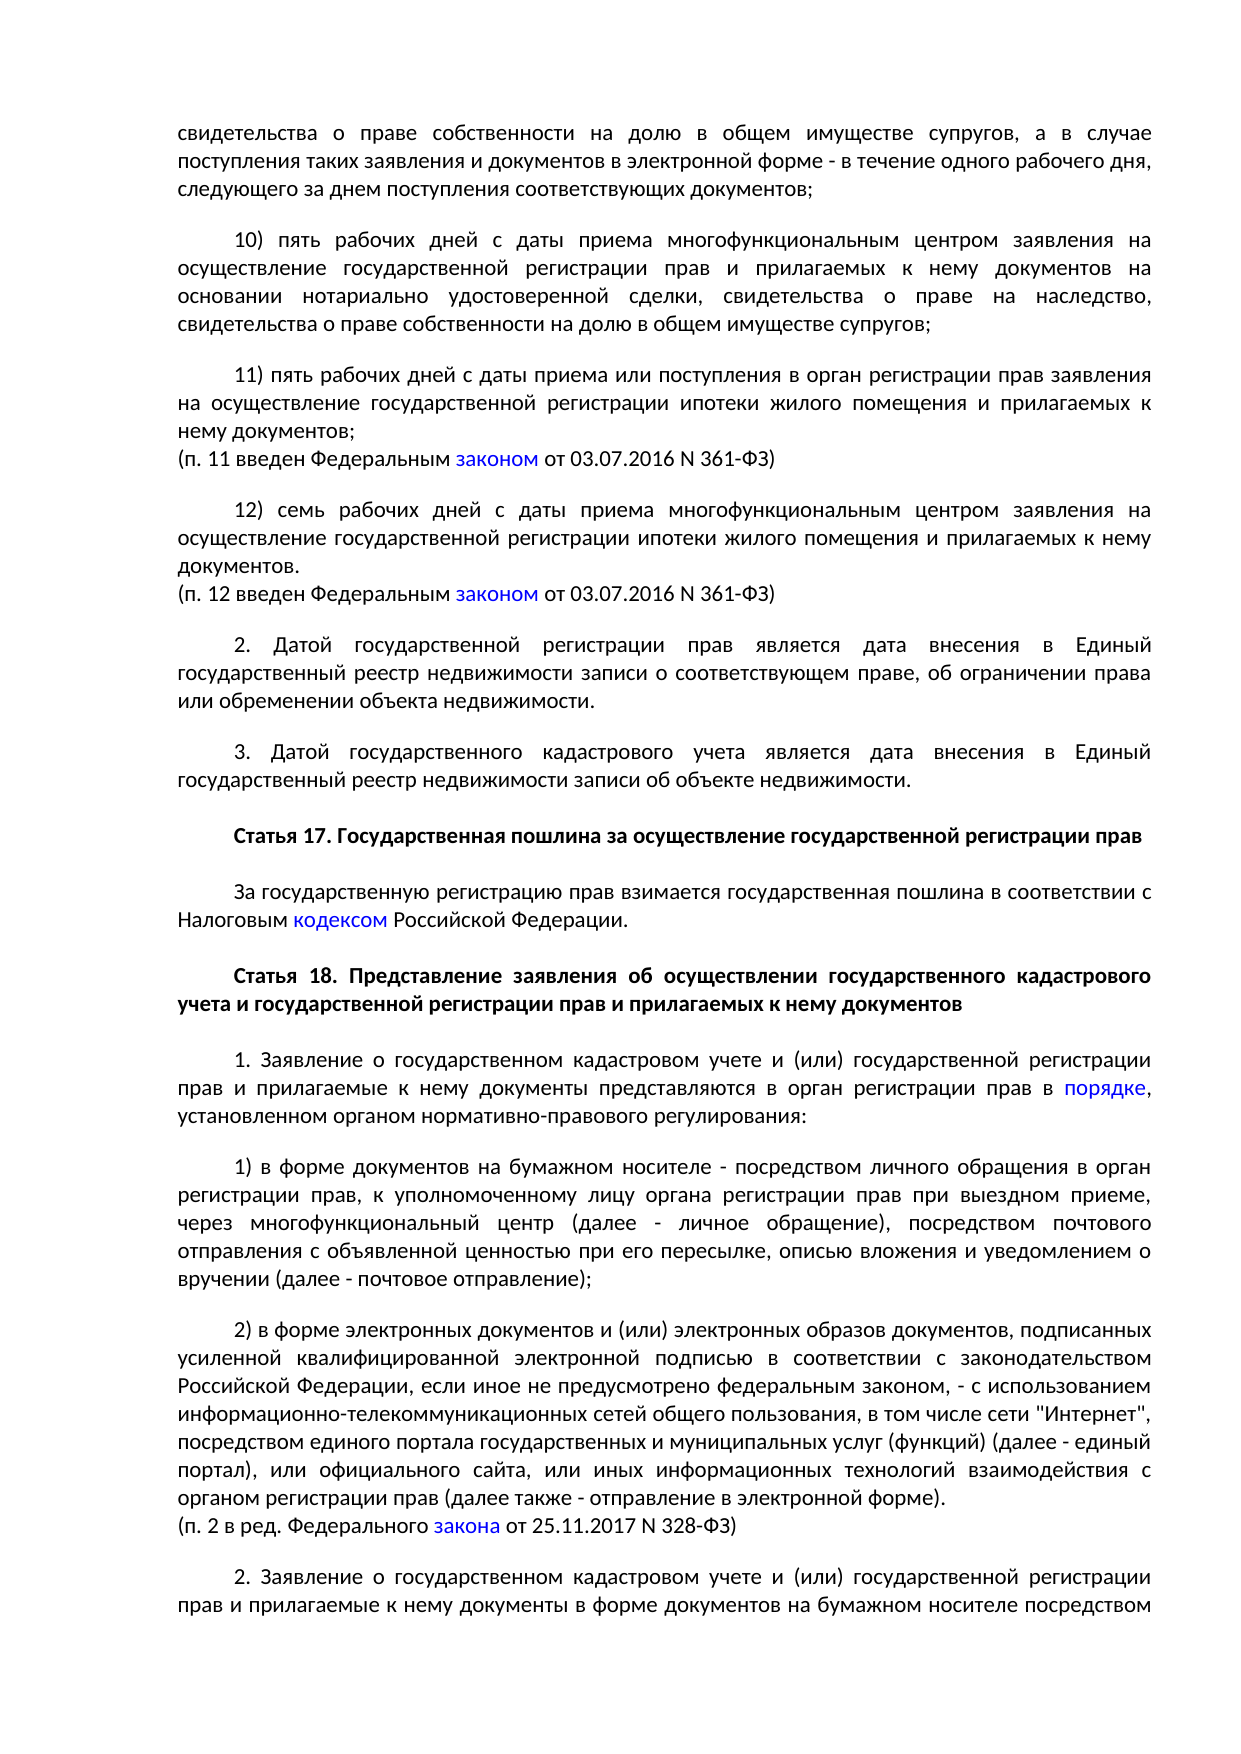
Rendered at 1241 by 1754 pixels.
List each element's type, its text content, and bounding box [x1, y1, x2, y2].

text 12) семь рабочих дней с даты приема многофункциональным центром заявления на осуществление государственной регистрации ипотеки жилого помещения и прилагаемых к нему документов. [177, 495, 1152, 579]
text 3. Датой государственного кадастрового учета является дата внесения в Единый государственный реестр недвижимости записи об объекте недвижимости. [177, 737, 1152, 793]
text 1. Заявление о государственном кадастровом учете и (или) государственной регистрации прав и прилагаемые к нему документы представляются в орган регистрации прав в порядке, установленном органом нормативно-правового регулирования: [177, 1045, 1152, 1129]
text 2) в форме электронных документов и (или) электронных образов документов, подписанных усиленной квалифицированной электронной подписью в соответствии с законодательством Российской Федерации, если иное не предусмотрено федеральным законом, - с использованием информационно-телекоммуникационных сетей общего пользования, в том числе сети "Интернет", посредством единого портала государственных и муниципальных услуг (функций) (далее - единый портал), или официального сайта, или иных информационных технологий взаимодействия с органом регистрации прав (далее также - отправление в электронной форме). [177, 1315, 1152, 1511]
title Статья 18. Представление заявления об осуществлении государственного кадастрового учета и государственной регистрации прав и прилагаемых к нему документов [177, 961, 1152, 1017]
text За государственную регистрацию прав взимается государственная пошлина в соответствии с Налоговым кодексом Российской Федерации. [177, 877, 1152, 933]
title Статья 17. Государственная пошлина за осуществление государственной регистрации прав [177, 821, 1152, 849]
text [177, 118, 1152, 202]
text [177, 1562, 1152, 1618]
text 2. Датой государственной регистрации прав является дата внесения в Единый государственный реестр недвижимости записи о соответствующем праве, об ограничении права или обременении объекта недвижимости. [177, 630, 1152, 714]
text (п. 2 в ред. Федерального закона от 25.11.2017 N 328-ФЗ) [177, 1511, 1152, 1539]
text 1) в форме документов на бумажном носителе - посредством личного обращения в орган регистрации прав, к уполномоченному лицу органа регистрации прав при выездном приеме, через многофункциональный центр (далее - личное обращение), посредством почтового отправления с объявленной ценностью при его пересылке, описью вложения и уведомлением о вручении (далее - почтовое отправление); [177, 1152, 1152, 1292]
text 11) пять рабочих дней с даты приема или поступления в орган регистрации прав заявления на осуществление государственной регистрации ипотеки жилого помещения и прилагаемых к нему документов; [177, 360, 1152, 444]
text (п. 12 введен Федеральным законом от 03.07.2016 N 361-ФЗ) [177, 579, 1152, 607]
text (п. 11 введен Федеральным законом от 03.07.2016 N 361-ФЗ) [177, 444, 1152, 472]
text 10) пять рабочих дней с даты приема многофункциональным центром заявления на осуществление государственной регистрации прав и прилагаемых к нему документов на основании нотариально удостоверенной сделки, свидетельства о праве на наследство, свидетельства о праве собственности на долю в общем имуществе супругов; [177, 225, 1152, 337]
